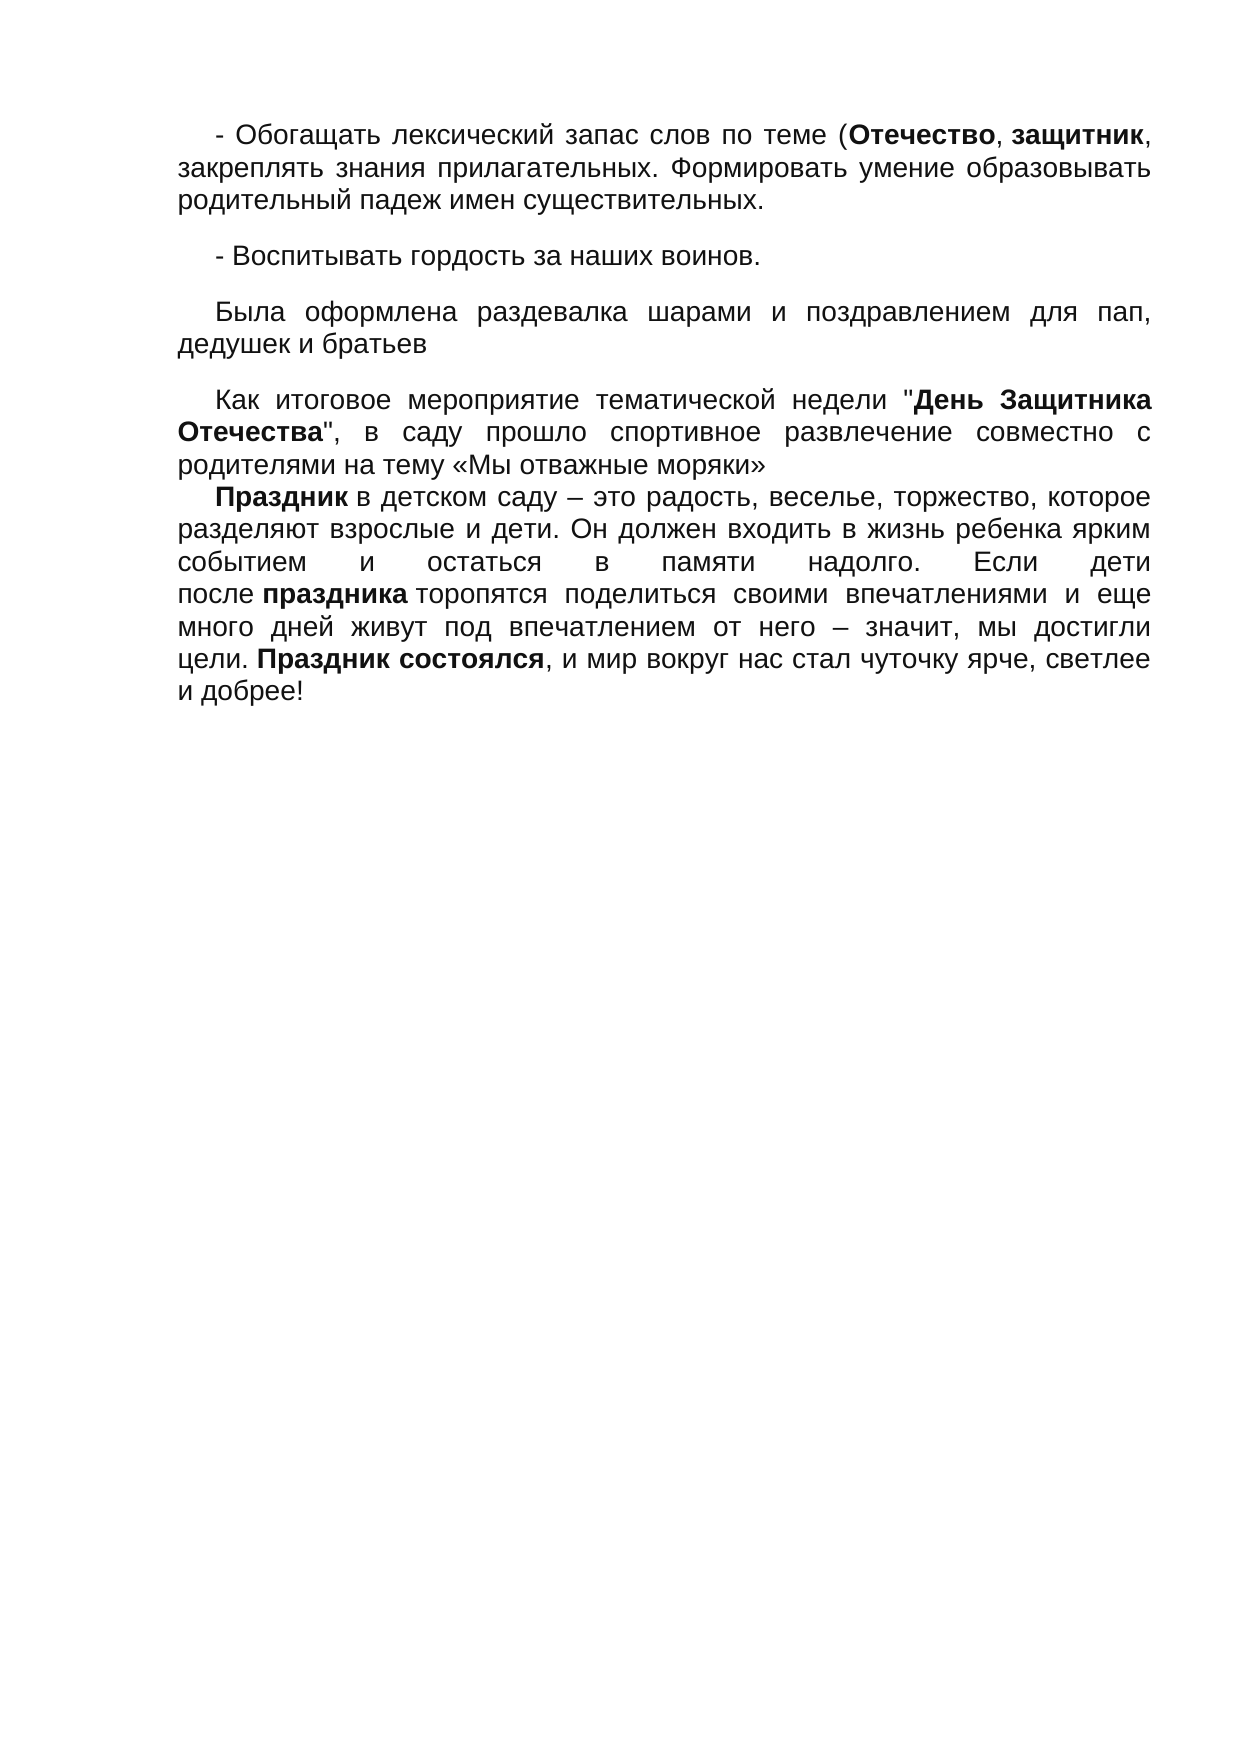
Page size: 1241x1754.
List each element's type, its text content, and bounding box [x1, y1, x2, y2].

text - Воспитывать гордость за наших воинов. [177, 239, 1152, 271]
text Праздник в детском саду – это радость, веселье, торжество, которое разделяют взрослые и дети. Он должен входить в жизнь ребенка ярким событием и остаться в памяти надолго. Если дети после праздника торопятся поделиться своими впечатлениями и еще много дней живут под впечатлением от него – значит, мы достигли цели. Праздник состоялся, и мир вокруг нас стал чуточку ярче, светлее и добрее! [177, 480, 1152, 707]
text Как итоговое мероприятие тематической недели "День Защитника Отечества", в саду прошло спортивное развлечение совместно с родителями на тему «Мы отважные моряки» [177, 383, 1152, 480]
text - Обогащать лексический запас слов по теме (Отечество, защитник, закреплять знания прилагательных. Формировать умение образовывать родительный падеж имен существительных. [177, 118, 1152, 215]
text Была оформлена раздевалка шарами и поздравлением для пап, дедушек и братьев [177, 294, 1152, 359]
